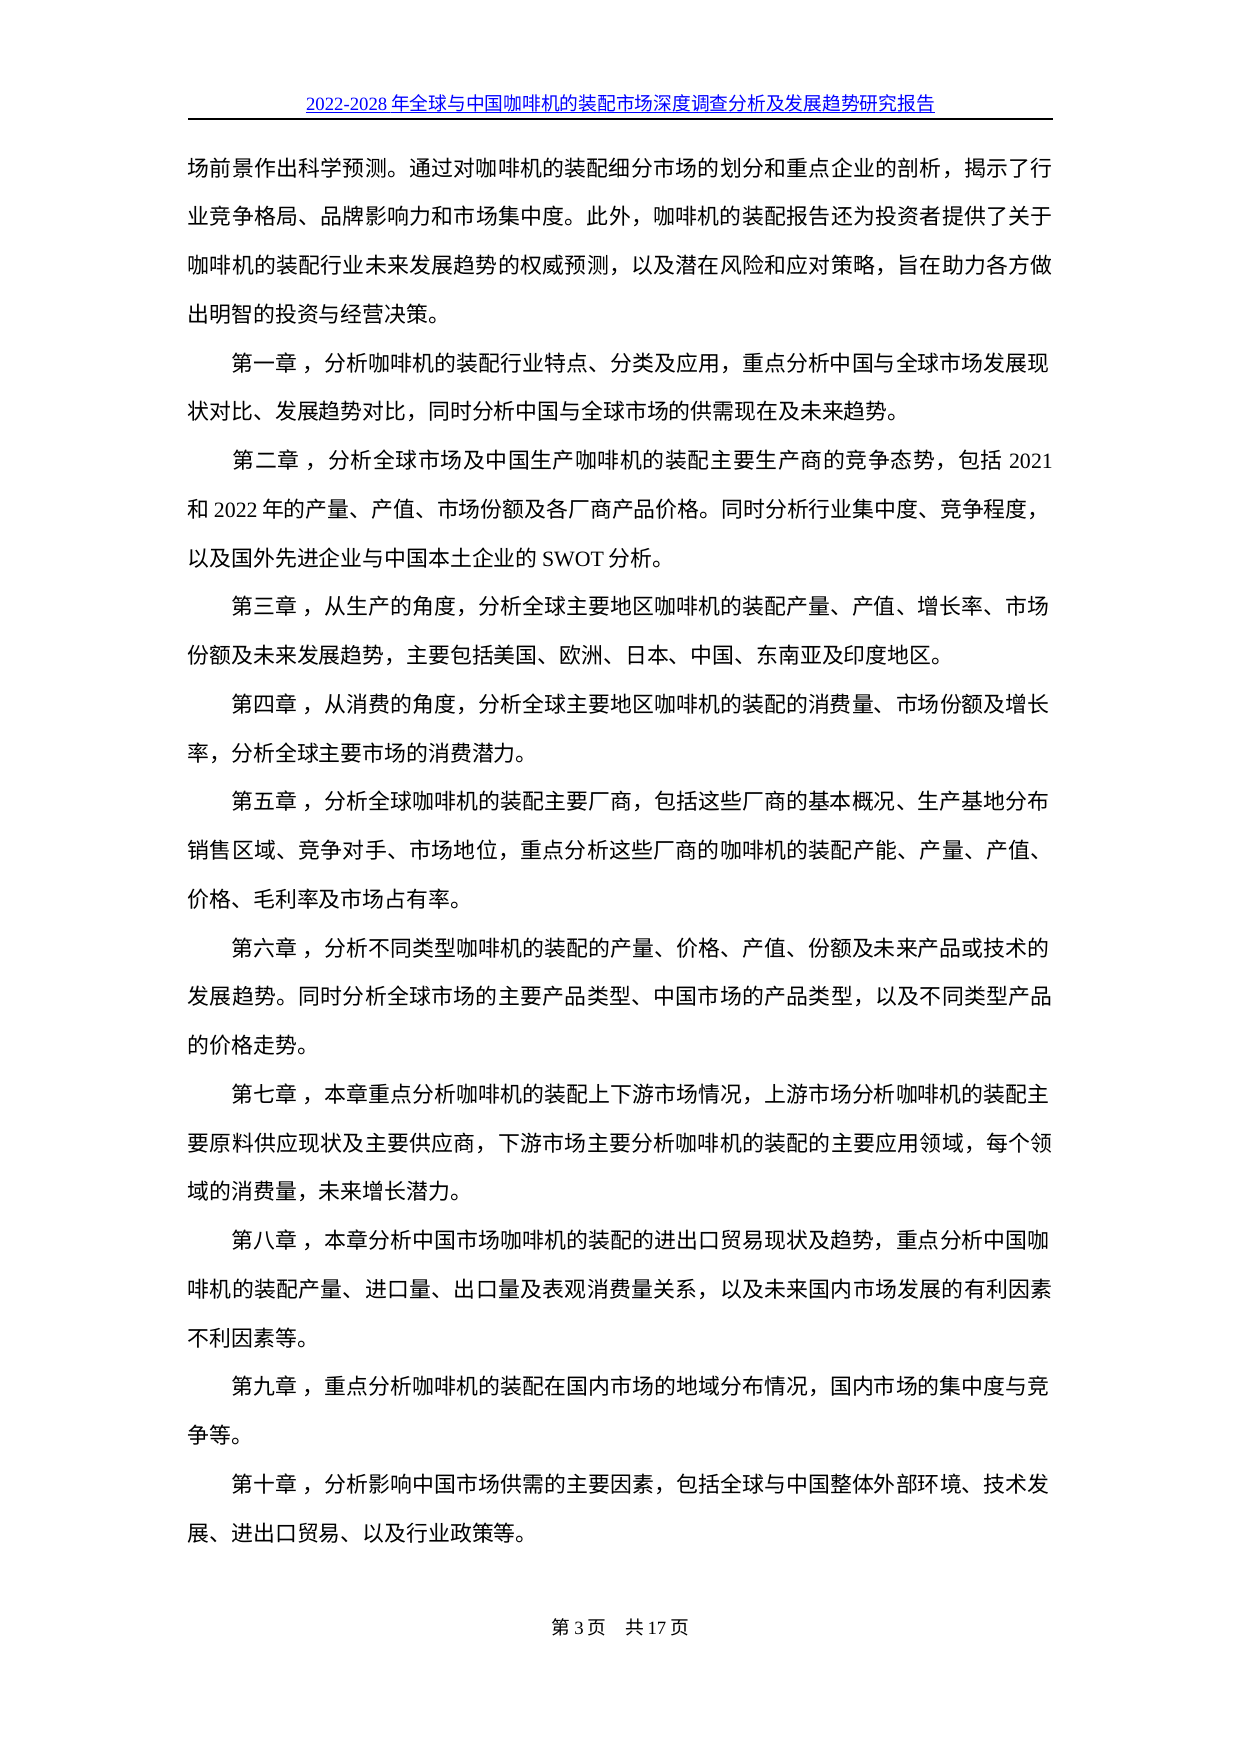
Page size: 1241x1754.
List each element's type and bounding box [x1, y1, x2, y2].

text [187, 150, 1053, 1548]
